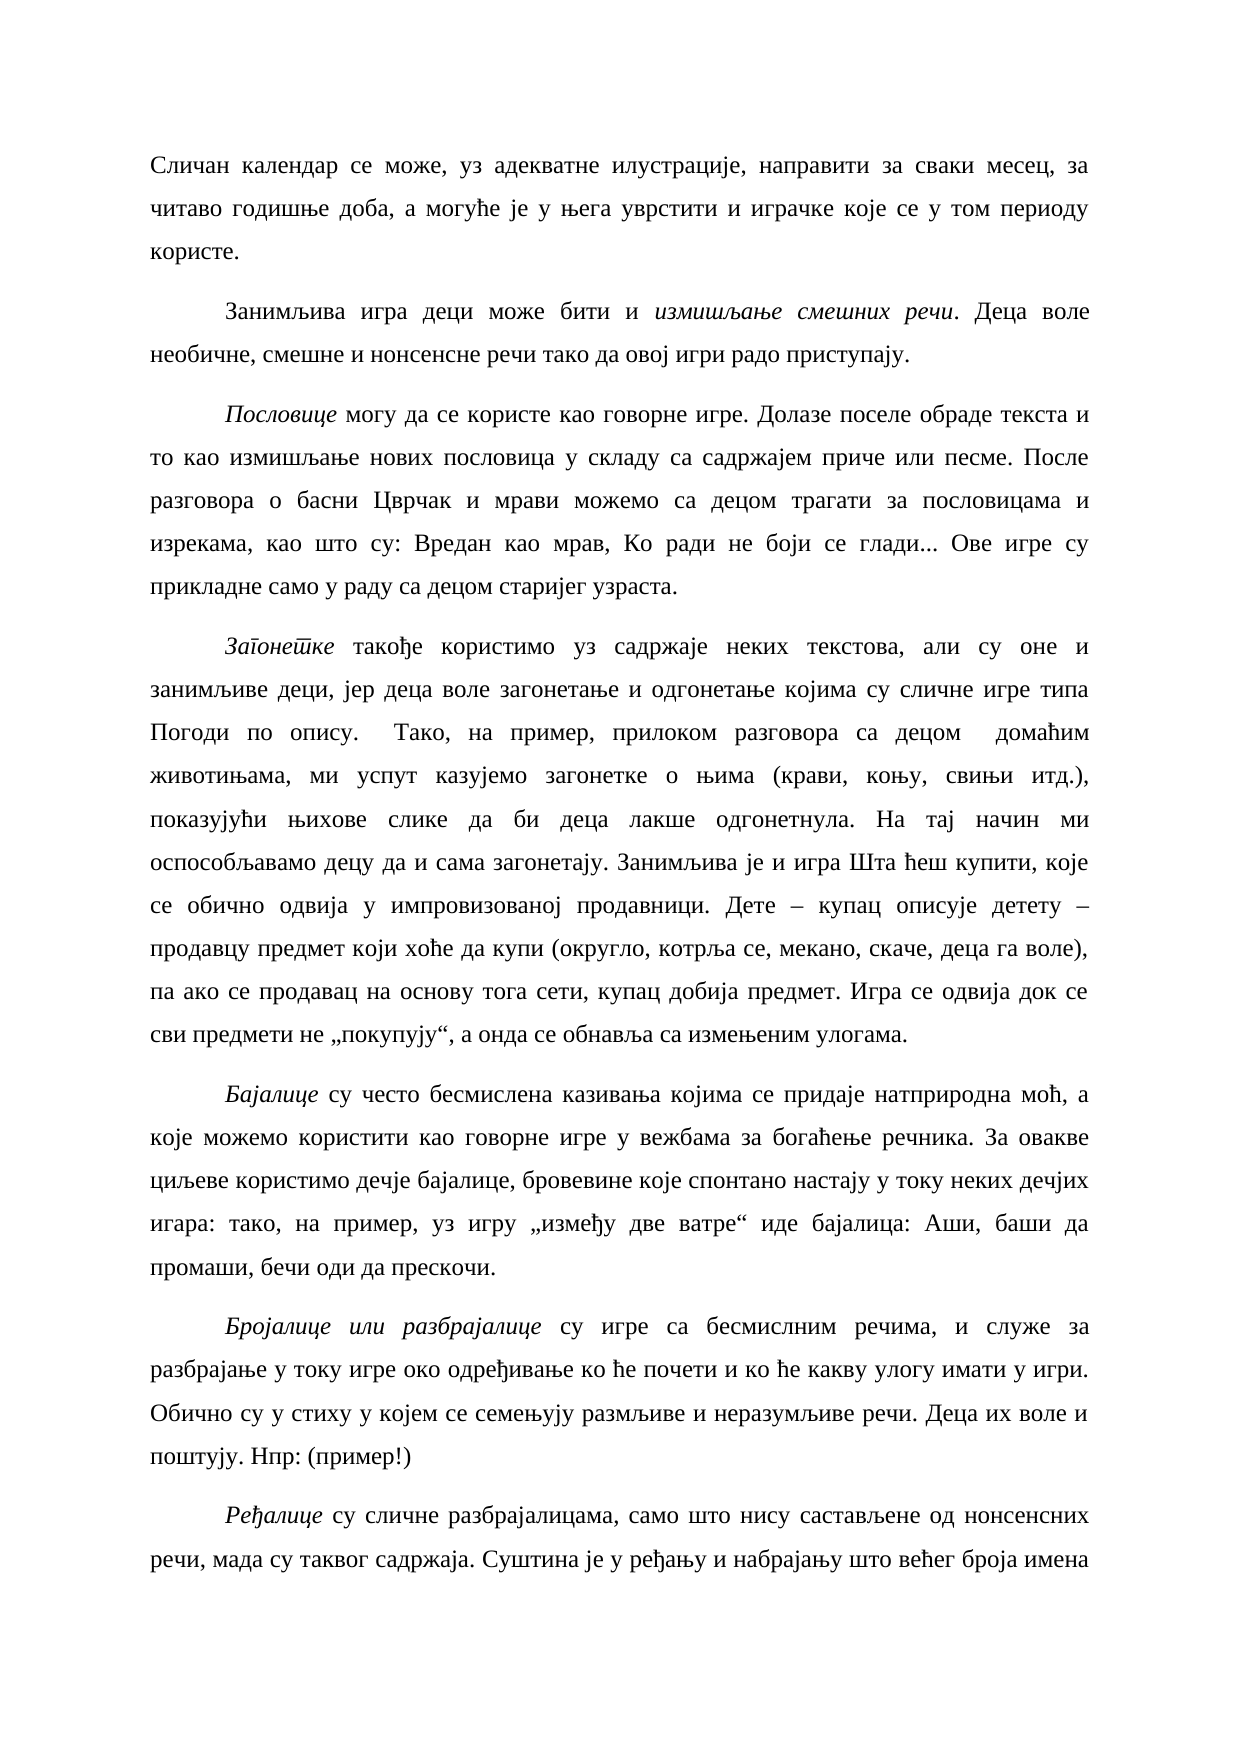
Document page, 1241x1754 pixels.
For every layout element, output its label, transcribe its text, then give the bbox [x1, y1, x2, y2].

text Занимљива игра деци може бити и измишљање смешних речи. Деца воле необичне, смешне и нонсенсне речи тако да овој игри радо приступају. [150, 296, 1090, 368]
text Бројалице или разбрајалице су игре са бесмислним речима, и служе за разбрајање у току игре око одређивање ко ће почети и ко ће какву улогу имати у игри. Обично су у стиху у којем се семењују размљиве и неразумљиве речи. Деца их воле и поштују. Нпр: (пример!) [150, 1311, 1090, 1469]
text Пословице могу да се користе као говорне игре. Долазе поселе обраде текста и то као измишљање нових пословица у складу са садржајем приче или песме. После разговора о басни Цврчак и мрави можемо са децом трагати за пословицама и изрекама, као што су: Вредан као мрав, Ко ради не боји се глади... Ове игре су прикладне само у раду са децом старијег узраста. [150, 399, 1090, 600]
text Загонетке такође користимо уз садржаје неких текстова, али су оне и занимљиве деци, јер деца воле загонетање и одгонетање којима су сличне игре типа Погоди по опису. Тако, на пример, прилоком разговора са децом домаћим животињама, ми успут казујемо загонетке о њима (крави, коњу, свињи итд.), показујући њихове слике да би деца лакше одгонетнула. На тај начин ми оспособљавамо децу да и сама загонетају. Занимљива је и игра Шта ћеш купити, које се обично одвија у импровизованој продавници. Дете – купац описује детету – продавцу предмет који хоће да купи (округло, котрља се, мекано, скаче, деца га воле), па ако се продавац на основу тога сети, купац добија предмет. Игра се одвија док се сви предмети не „покупују“, а онда се обнавља са измењеним улогама. [150, 631, 1090, 1048]
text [150, 150, 1090, 265]
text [150, 1501, 1090, 1572]
text Бајалице су често бесмислена казивања којима се придаје натприродна моћ, а које можемо користити као говорне игре у вежбама за богаћење речника. За овакве циљеве користимо дечје бајалице, бровевине које спонтано настају у току неких дечјих игара: тако, на пример, уз игру „између две ватре“ иде бајалица: Аши, баши да промаши, бечи оди да прескочи. [150, 1079, 1090, 1280]
